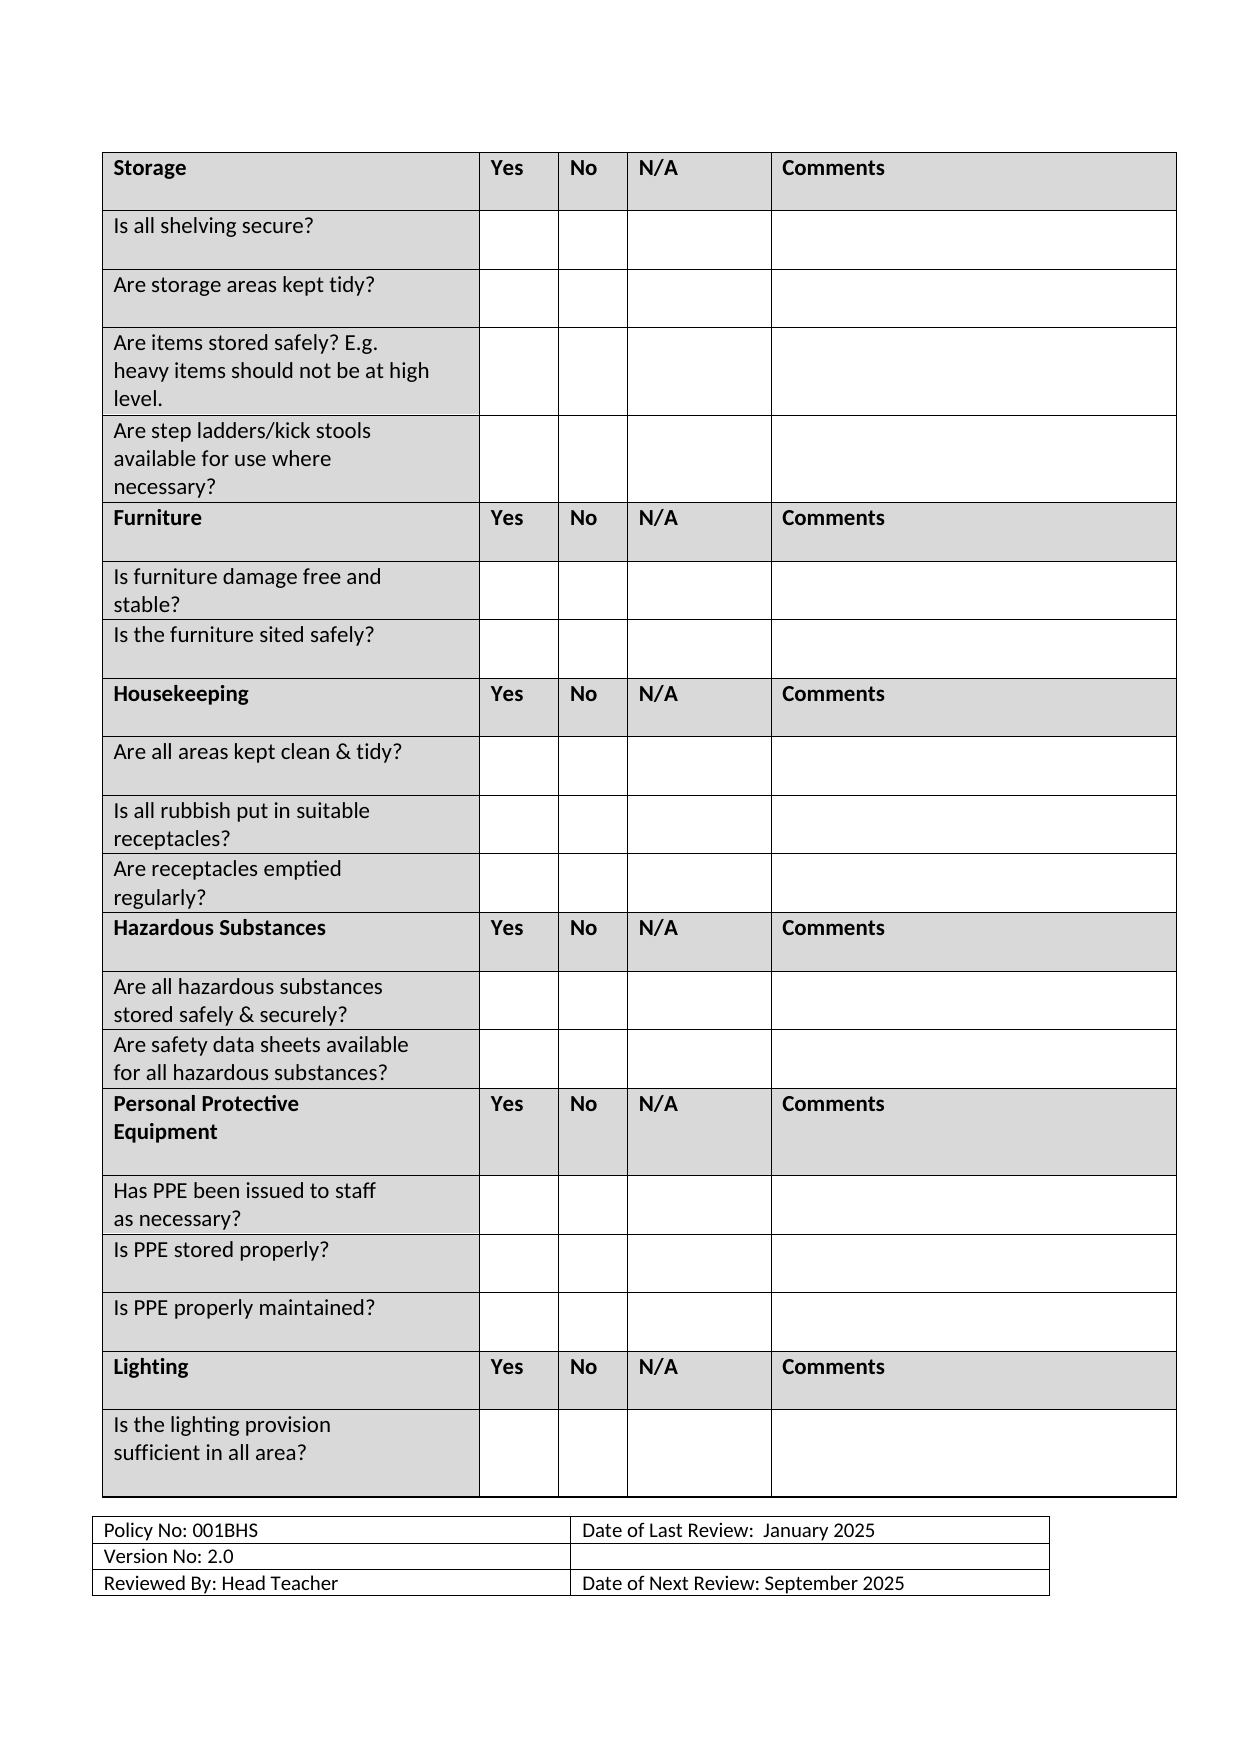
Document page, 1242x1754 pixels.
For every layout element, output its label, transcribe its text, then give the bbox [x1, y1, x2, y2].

table_cell No [559, 679, 627, 736]
table_cell [628, 854, 771, 912]
table_cell [559, 328, 627, 414]
table_cell Is furniture damage free and stable? [103, 562, 479, 619]
table_cell [559, 1176, 627, 1233]
table_cell Are items stored safely? E.g. heavy items should not be at high level. [103, 328, 479, 414]
table_cell [480, 854, 558, 912]
table_cell Comments [772, 913, 1176, 971]
table_cell Is PPE properly maintained? [103, 1293, 479, 1351]
table_cell [772, 1293, 1176, 1351]
table_cell [559, 854, 627, 912]
table_cell Furniture [103, 503, 479, 561]
table_cell Is all rubbish put in suitable receptacles? [103, 796, 479, 853]
table_cell Housekeeping [103, 679, 479, 736]
table_cell Are receptacles emptied regularly? [103, 854, 479, 912]
table_header Storage [103, 153, 479, 210]
table_cell [772, 854, 1176, 912]
table_cell [559, 737, 627, 795]
table_cell No [559, 1089, 627, 1175]
table_cell [628, 972, 771, 1029]
table_cell Is PPE stored properly? [103, 1235, 479, 1292]
table_cell Has PPE been issued to staff as necessary? [103, 1176, 479, 1233]
table_cell Comments [772, 1352, 1176, 1409]
table_cell [772, 620, 1176, 678]
table_cell [559, 1030, 627, 1088]
table_cell [559, 1235, 627, 1292]
table_cell [480, 1410, 558, 1496]
table_cell [772, 328, 1176, 414]
table_header No [559, 153, 627, 210]
table_cell [480, 1030, 558, 1088]
table_cell [772, 796, 1176, 853]
table_cell [480, 328, 558, 414]
table_cell [480, 1235, 558, 1292]
table_cell Lighting [103, 1352, 479, 1409]
table_cell [559, 972, 627, 1029]
table_cell N/A [628, 1352, 771, 1409]
table_header N/A [628, 153, 771, 210]
table_cell [628, 737, 771, 795]
table_cell Are all areas kept clean & tidy? [103, 737, 479, 795]
table_cell [559, 562, 627, 619]
table_cell [628, 1293, 771, 1351]
table_cell Personal Protective Equipment [103, 1089, 479, 1175]
table_cell No [559, 913, 627, 971]
table_cell [480, 620, 558, 678]
table_cell [559, 211, 627, 269]
table_cell N/A [628, 679, 771, 736]
table_cell N/A [628, 913, 771, 971]
table_cell Yes [480, 679, 558, 736]
table_cell [772, 1235, 1176, 1292]
table_cell [628, 1030, 771, 1088]
table_cell [628, 1176, 771, 1233]
table_cell [628, 620, 771, 678]
table_header Yes [480, 153, 558, 210]
table_cell Are safety data sheets available for all hazardous substances? [103, 1030, 479, 1088]
table_cell Is the lighting provision sufficient in all area? [103, 1410, 479, 1496]
table_cell Comments [772, 503, 1176, 561]
table_cell Are storage areas kept tidy? [103, 270, 479, 327]
table_cell [628, 328, 771, 414]
table_cell [480, 416, 558, 502]
table_cell [480, 270, 558, 327]
table_cell [628, 1410, 771, 1496]
table_cell Yes [480, 503, 558, 561]
table_header Comments [772, 153, 1176, 210]
table_cell N/A [628, 503, 771, 561]
table_cell [480, 211, 558, 269]
table_cell Comments [772, 1089, 1176, 1175]
table_cell [559, 620, 627, 678]
table_cell [628, 270, 771, 327]
table_cell Is the furniture sited safely? [103, 620, 479, 678]
table_cell [480, 1176, 558, 1233]
table_cell [772, 562, 1176, 619]
table_cell Are all hazardous substances stored safely & securely? [103, 972, 479, 1029]
table_cell [772, 1030, 1176, 1088]
table_cell No [559, 503, 627, 561]
table_cell [772, 1410, 1176, 1496]
table_cell [559, 1410, 627, 1496]
table_cell [772, 270, 1176, 327]
table_cell Hazardous Substances [103, 913, 479, 971]
table_cell Yes [480, 1089, 558, 1175]
table_cell [628, 416, 771, 502]
table_cell Comments [772, 679, 1176, 736]
table_cell [628, 796, 771, 853]
table_cell [772, 211, 1176, 269]
table_cell [559, 270, 627, 327]
table_cell N/A [628, 1089, 771, 1175]
table_cell [559, 416, 627, 502]
table_cell [628, 562, 771, 619]
table_cell No [559, 1352, 627, 1409]
table_cell [772, 972, 1176, 1029]
table_cell [772, 1176, 1176, 1233]
table_cell Yes [480, 1352, 558, 1409]
table_cell [772, 737, 1176, 795]
table_cell [772, 416, 1176, 502]
table_cell [559, 1293, 627, 1351]
table_cell [480, 1293, 558, 1351]
table_cell [480, 562, 558, 619]
table_cell Are step ladders/kick stools available for use where necessary? [103, 416, 479, 502]
table_cell [480, 737, 558, 795]
table_cell Is all shelving secure? [103, 211, 479, 269]
table_cell Yes [480, 913, 558, 971]
table_cell [559, 796, 627, 853]
table_cell [628, 211, 771, 269]
table_cell [628, 1235, 771, 1292]
table_cell [480, 972, 558, 1029]
table_cell [480, 796, 558, 853]
